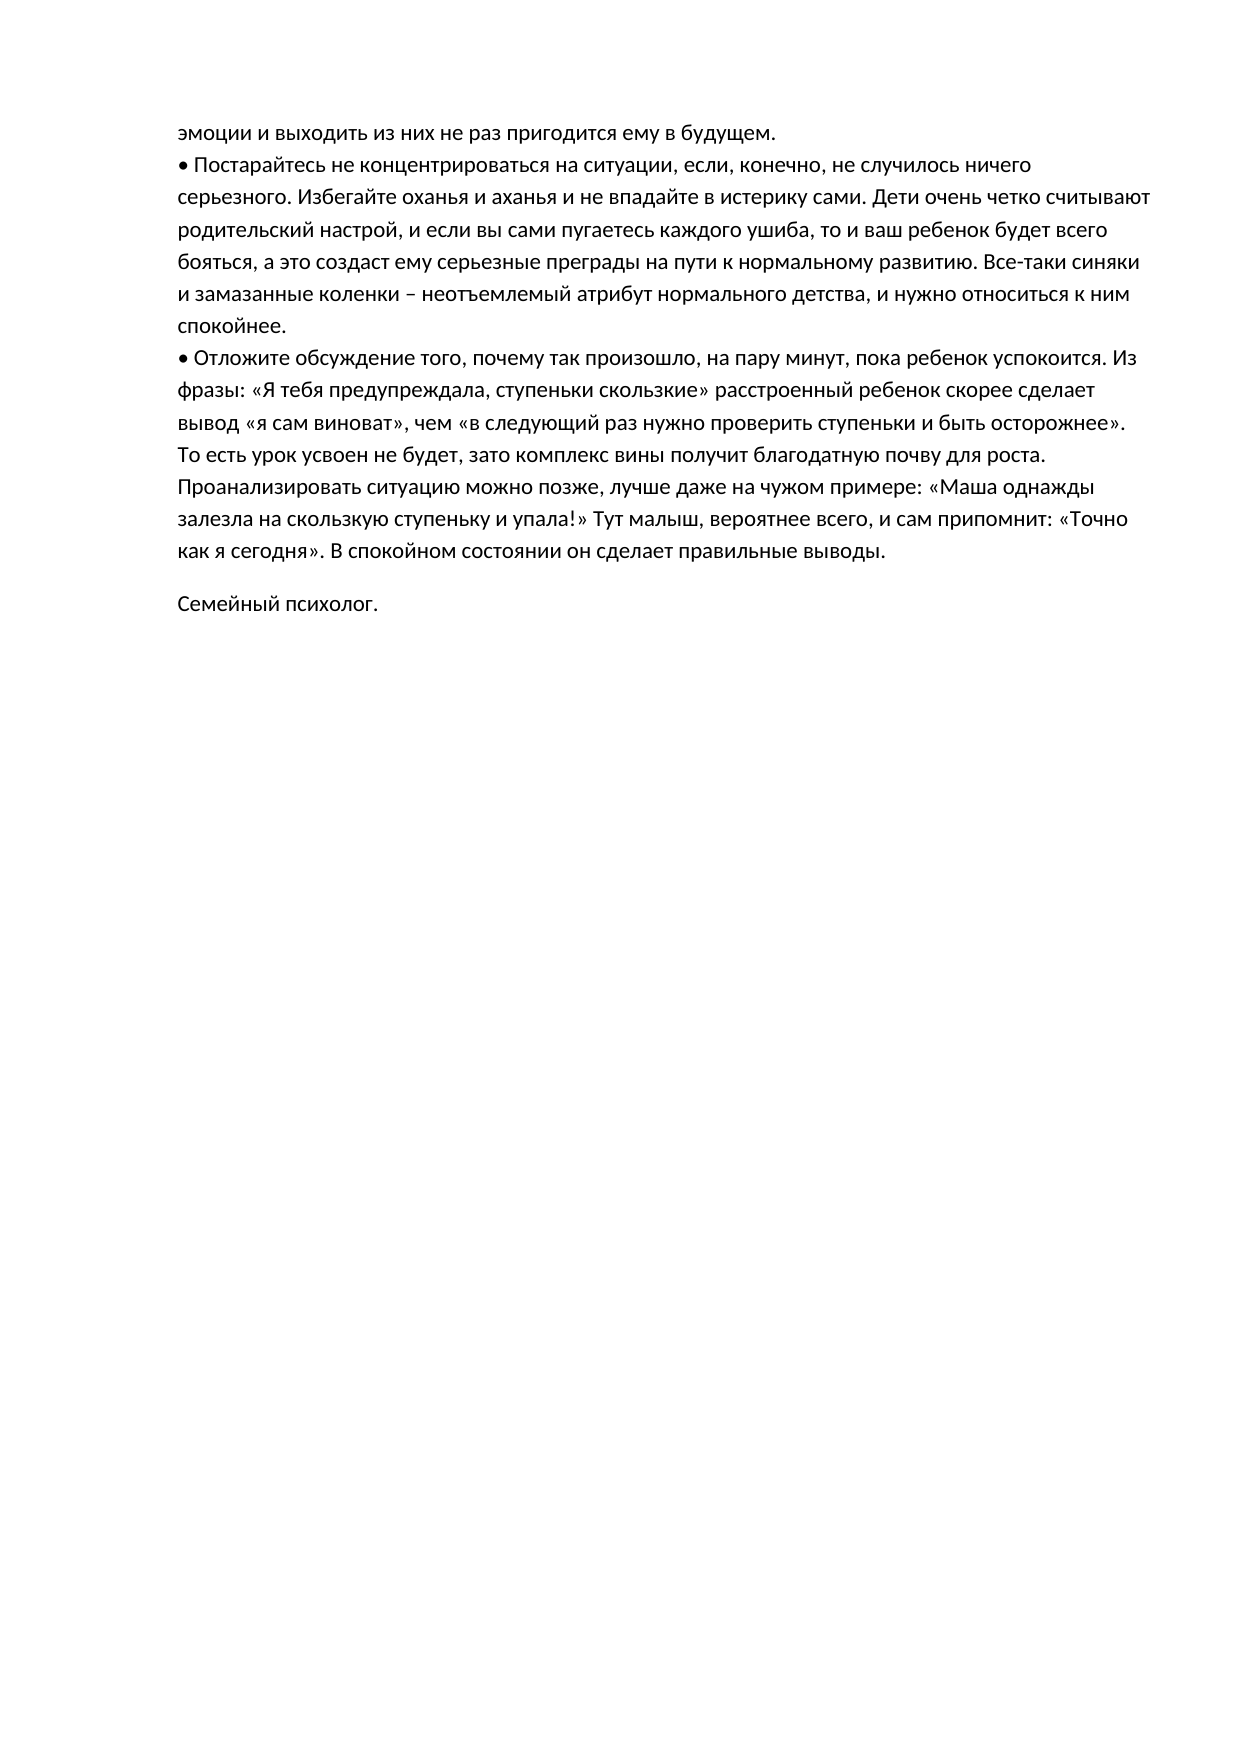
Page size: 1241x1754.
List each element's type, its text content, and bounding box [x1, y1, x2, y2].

text Семейный психолог. [177, 589, 1152, 618]
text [177, 118, 1152, 564]
